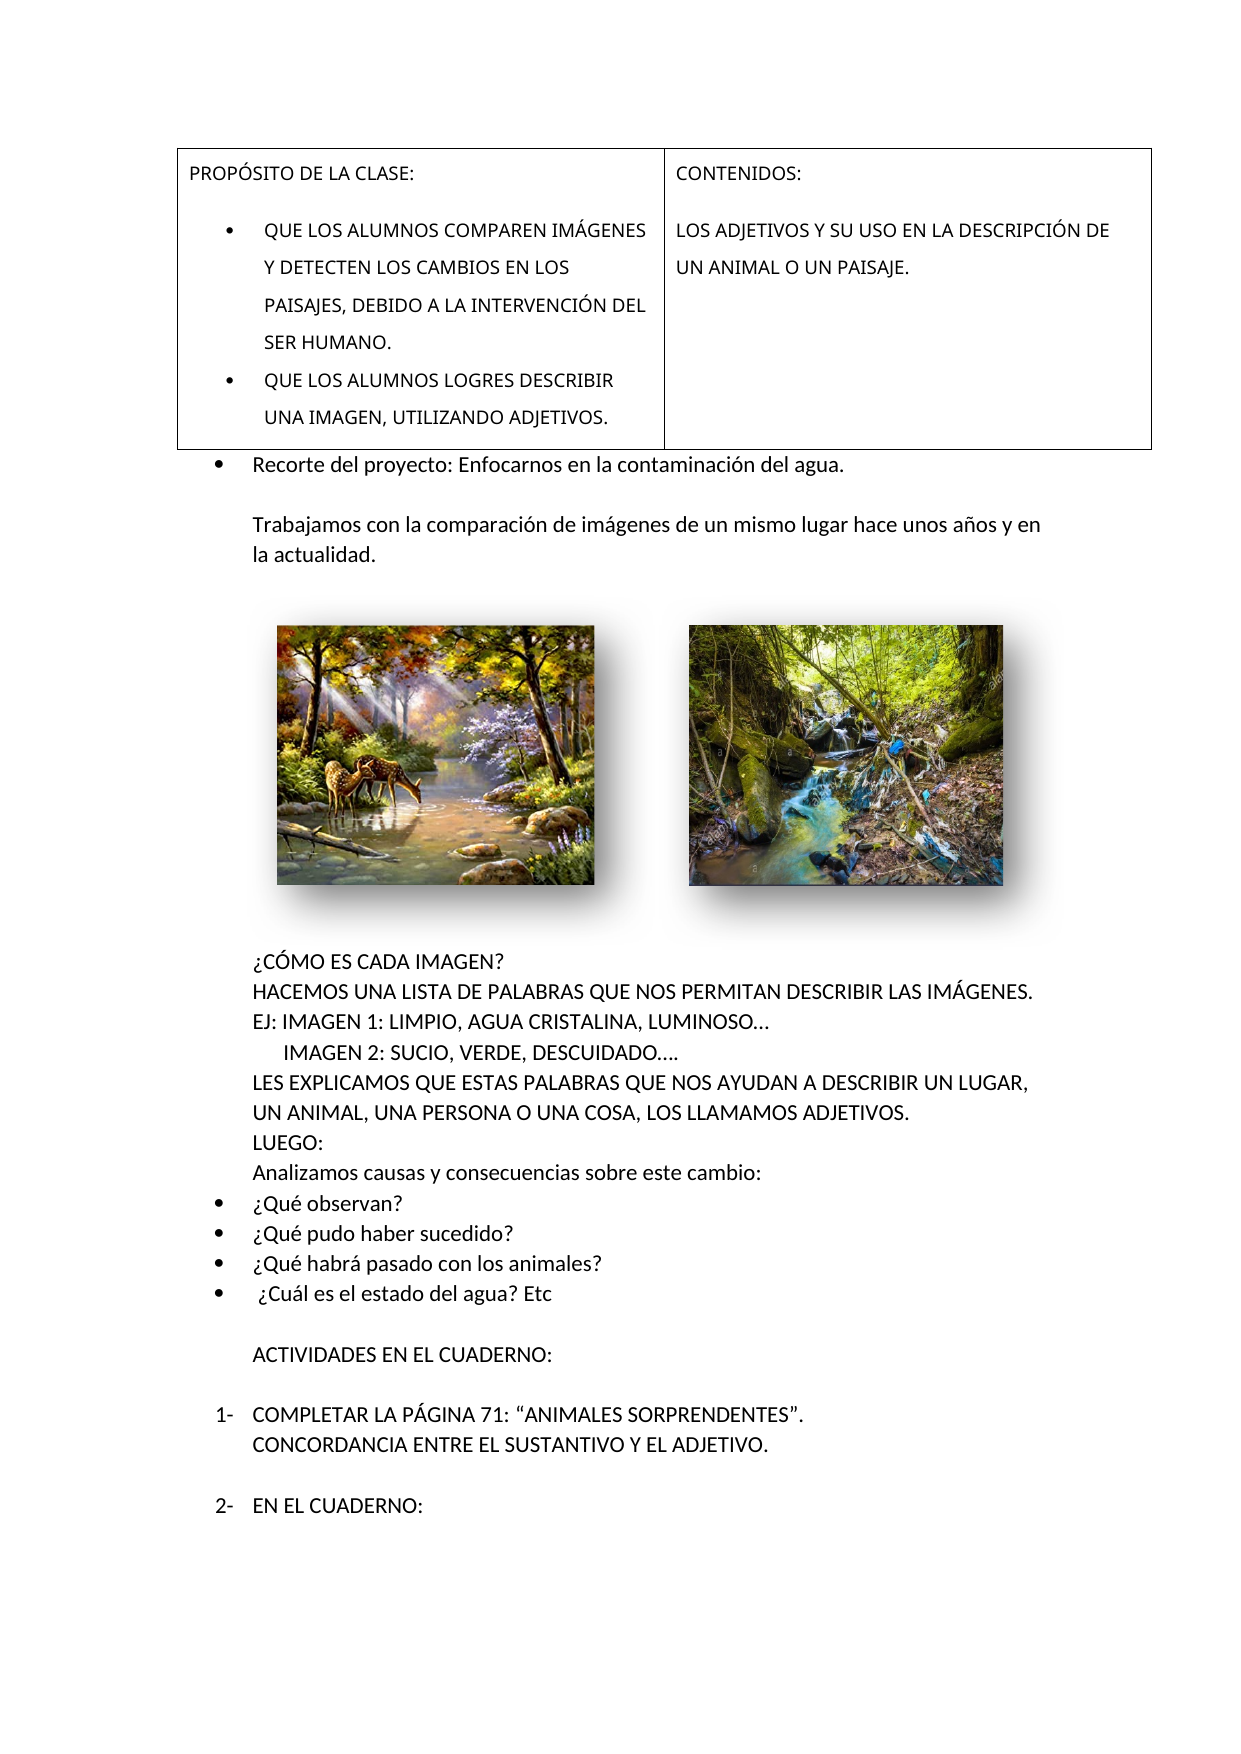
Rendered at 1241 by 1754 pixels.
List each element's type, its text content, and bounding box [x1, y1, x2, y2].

picture [689, 625, 1004, 886]
list CONCORDANCIA ENTRE EL SUSTANTIVO Y EL ADJETIVO. [252, 1430, 1063, 1458]
list ¿Qué pudo haber sucedido? [215, 1219, 1063, 1247]
list ¿CÓMO ES CADA IMAGEN? [252, 947, 1063, 975]
list HACEMOS UNA LISTA DE PALABRAS QUE NOS PERMITAN DESCRIBIR LAS IMÁGENES. [252, 977, 1063, 1005]
list Trabajamos con la comparación de imágenes de un mismo lugar hace unos años y en la actualidad. [252, 510, 1063, 568]
list Recorte del proyecto: Enfocarnos en la contaminación del agua. [215, 450, 1063, 478]
list ACTIVIDADES EN EL CUADERNO: [252, 1340, 1063, 1368]
list LES EXPLICAMOS QUE ESTAS PALABRAS QUE NOS AYUDAN A DESCRIBIR UN LUGAR, UN ANIMAL, UNA PERSONA O UNA COSA, LOS LLAMAMOS ADJETIVOS. [252, 1068, 1063, 1126]
table_header CONTENIDOS: LOS ADJETIVOS Y SU USO EN LA DESCRIPCIÓN DE UN ANIMAL O UN PAISAJE. [665, 149, 1151, 449]
table_header PROPÓSITO DE LA CLASE: QUE LOS ALUMNOS COMPAREN IMÁGENES Y DETECTEN LOS CAMBIOS EN LOS PAISAJES, DEBIDO A LA INTERVENCIÓN DEL SER HUMANO. QUE LOS ALUMNOS LOGRES DESCRIBIR UNA IMAGEN, UTILIZANDO ADJETIVOS. [178, 149, 664, 449]
picture [277, 625, 595, 885]
list Analizamos causas y consecuencias sobre este cambio: [252, 1158, 1063, 1187]
list COMPLETAR LA PÁGINA 71: “ANIMALES SORPRENDENTES”. [215, 1400, 1063, 1428]
list ¿Qué habrá pasado con los animales? [215, 1249, 1063, 1277]
list ¿Qué observan? [215, 1189, 1063, 1217]
list LUEGO: [252, 1128, 1063, 1156]
list EJ: IMAGEN 1: LIMPIO, AGUA CRISTALINA, LUMINOSO… [252, 1007, 1063, 1036]
list EN EL CUADERNO: [215, 1491, 1063, 1519]
list ¿Cuál es el estado del agua? Etc [215, 1279, 1063, 1307]
list IMAGEN 2: SUCIO, VERDE, DESCUIDADO…. [252, 1038, 1063, 1066]
